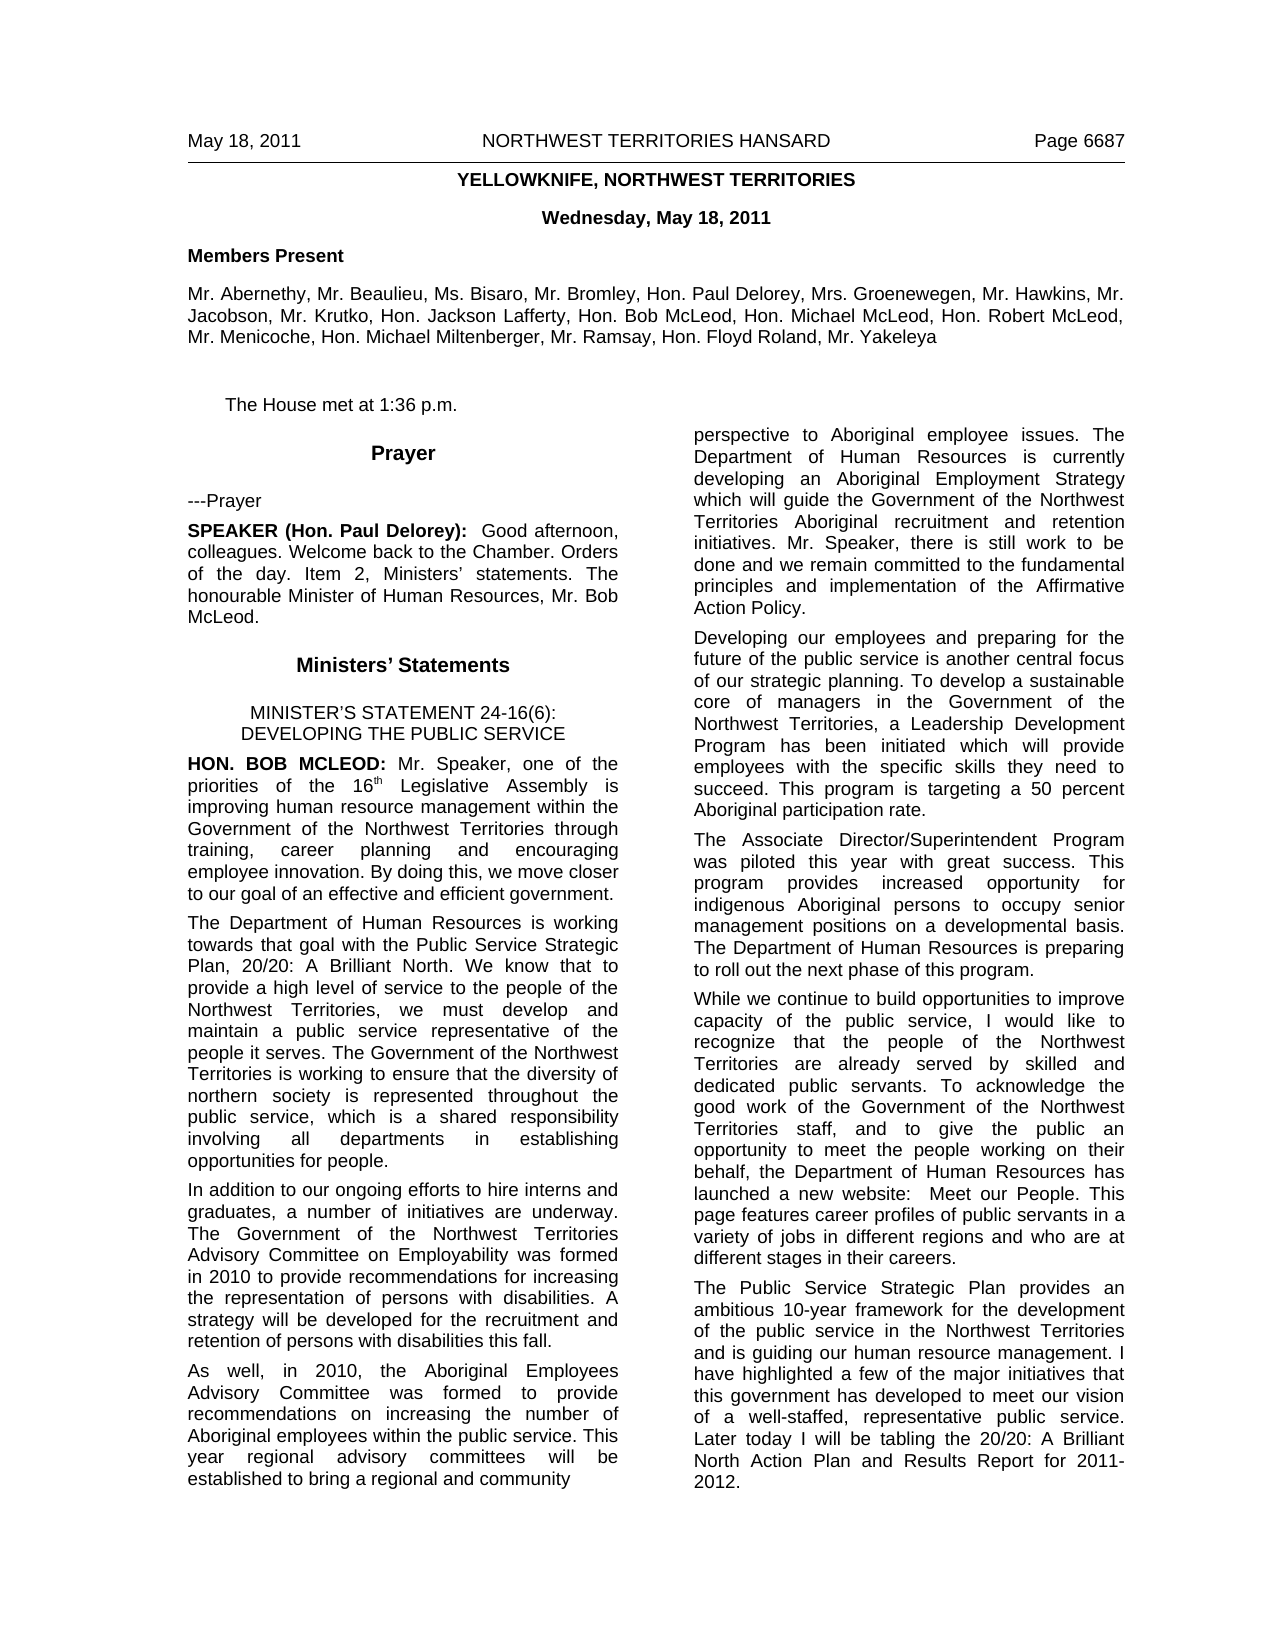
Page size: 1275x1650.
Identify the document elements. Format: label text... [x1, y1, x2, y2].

text The Department of Human Resources is working towards that goal with the Public Service Strategic Plan, 20/20: A Brilliant North. We know that to provide a high level of service to the people of the Northwest Territories, we must develop and maintain a public service representative of the people it serves. The Government of the Northwest Territories is working to ensure that the diversity of northern society is represented throughout the public service, which is a shared responsibility involving all departments in establishing opportunities for people. [187, 912, 619, 1171]
text The Associate Director/Superintendent Program was piloted this year with great success. This program provides increased opportunity for indigenous Aboriginal persons to occupy senior management positions on a developmental basis. The Department of Human Resources is preparing to roll out the next phase of this program. [694, 829, 1125, 980]
text Mr. Abernethy, Mr. Beaulieu, Ms. Bisaro, Mr. Bromley, Hon. Paul Delorey, Mrs. Groenewegen, Mr. Hawkins, Mr. Jacobson, Mr. Krutko, Hon. Jackson Lafferty, Hon. Bob McLeod, Hon. Michael McLeod, Hon. Robert McLeod, Mr. Menicoche, Hon. Michael Miltenberger, Mr. Ramsay, Hon. Floyd Roland, Mr. Yakeleya [187, 283, 1125, 348]
text The House met at 1:36 p.m. [187, 394, 619, 416]
text HON. BOB MCLEOD: Mr. Speaker, one of the priorities of the 16th Legislative Assembly is improving human resource management within the Government of the Northwest Territories through training, career planning and encouraging employee innovation. By doing this, we move closer to our goal of an effective and efficient government. [187, 753, 619, 904]
text perspective to Aboriginal employee issues. The Department of Human Resources is currently developing an Aboriginal Employment Strategy which will guide the Government of the Northwest Territories Aboriginal recruitment and retention initiatives. Mr. Speaker, there is still work to be done and we remain committed to the fundamental principles and implementation of the Affirmative Action Policy. [694, 424, 1125, 618]
text In addition to our ongoing efforts to hire interns and graduates, a number of initiatives are underway. The Government of the Northwest Territories Advisory Committee on Employability was formed in 2010 to provide recommendations for increasing the representation of persons with disabilities. A strategy will be developed for the recruitment and retention of persons with disabilities this fall. [187, 1179, 619, 1352]
text SPEAKER (Hon. Paul Delorey): Good afternoon, colleagues. Welcome back to the Chamber. Orders of the day. Item 2, Ministers’ statements. The honourable Minister of Human Resources, Mr. Bob McLeod. [187, 520, 619, 627]
text Members Present [187, 245, 1125, 266]
subtitle MINISTER’S STATEMENT 24-16(6): DEVELOPING THE PUBLIC SERVICE [187, 701, 619, 744]
text As well, in 2010, the Aboriginal Employees Advisory Committee was formed to provide recommendations on increasing the number of Aboriginal employees within the public service. This year regional advisory committees will be established to bring a regional and community [187, 1360, 619, 1489]
text YELLOWKNIFE, NORTHWEST TERRITORIES [187, 168, 1125, 190]
text Developing our employees and preparing for the future of the public service is another central focus of our strategic planning. To develop a sustainable core of managers in the Government of the Northwest Territories, a Leadership Development Program has been initiated which will provide employees with the specific skills they need to succeed. This program is targeting a 50 percent Aboriginal participation rate. [694, 627, 1125, 821]
subtitle Prayer [187, 441, 619, 465]
text The Public Service Strategic Plan provides an ambitious 10-year framework for the development of the public service in the Northwest Territories and is guiding our human resource management. I have highlighted a few of the major initiatives that this government has developed to meet our vision of a well-staffed, representative public service. Later today I will be tabling the 20/20: A Brilliant North Action Plan and Results Report for 2011-2012. [694, 1277, 1125, 1492]
subtitle Ministers’ Statements [187, 652, 619, 676]
text While we continue to build opportunities to improve capacity of the public service, I would like to recognize that the people of the Northwest Territories are already served by skilled and dedicated public servants. To acknowledge the good work of the Government of the Northwest Territories staff, and to give the public an opportunity to meet the people working on their behalf, the Department of Human Resources has launched a new website: Meet our People. This page features career profiles of public servants in a variety of jobs in different regions and who are at different stages in their careers. [694, 988, 1125, 1268]
text ---Prayer [187, 490, 619, 511]
text Wednesday, May 18, 2011 [187, 207, 1125, 228]
